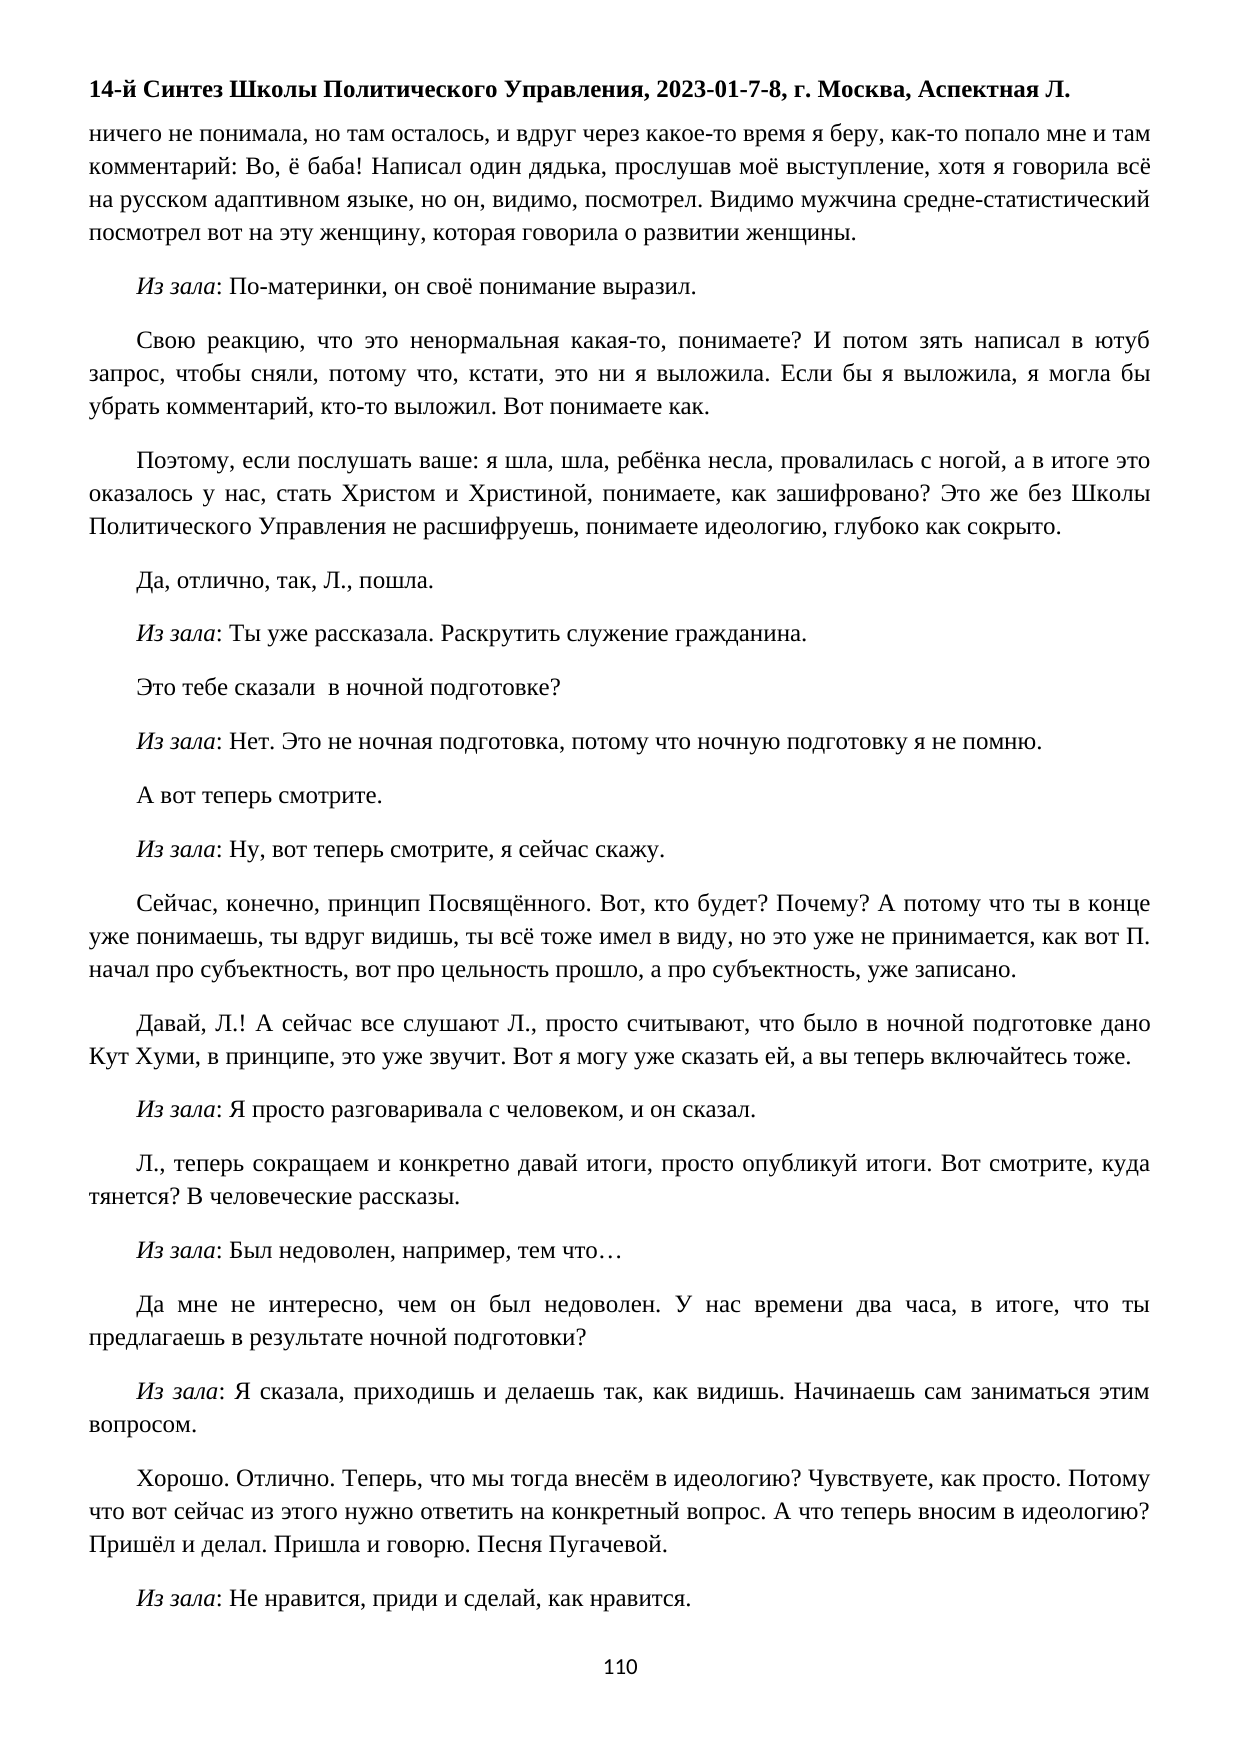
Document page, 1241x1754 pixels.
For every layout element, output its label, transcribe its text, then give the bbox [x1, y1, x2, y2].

text Свою реакцию, что это ненормальная какая-то, понимаете? И потом зять написал в ютуб запрос, чтобы сняли, потому что, кстати, это ни я выложила. Если бы я выложила, я могла бы убрать комментарий, кто-то выложил. Вот понимаете как. [89, 325, 1152, 420]
text Это тебе сказали в ночной подготовке? [89, 672, 1152, 701]
text Из зала: По-материнки, он своё понимание выразил. [89, 271, 1152, 300]
text Да, отлично, так, Л., пошла. [89, 565, 1152, 593]
text Из зала: Я просто разговаривала с человеком, и он сказал. [89, 1094, 1152, 1123]
text Хорошо. Отлично. Теперь, что мы тогда внесём в идеологию? Чувствуете, как просто. Потому что вот сейчас из этого нужно ответить на конкретный вопрос. А что теперь вносим в идеологию? Пришёл и делал. Пришла и говорю. Песня Пугачевой. [89, 1463, 1152, 1558]
text Из зала: Ну, вот теперь смотрите, я сейчас скажу. [89, 834, 1152, 863]
text А вот теперь смотрите. [89, 780, 1152, 809]
text Сейчас, конечно, принцип Посвящённого. Вот, кто будет? Почему? А потому что ты в конце уже понимаешь, ты вдруг видишь, ты всё тоже имел в виду, но это уже не принимается, как вот П. начал про субъектность, вот про цельность прошло, а про субъектность, уже записано. [89, 888, 1152, 983]
text Из зала: Ты уже рассказала. Раскрутить служение гражданина. [89, 618, 1152, 647]
text Да мне не интересно, чем он был недоволен. У нас времени два часа, в итоге, что ты предлагаешь в результате ночной подготовки? [89, 1289, 1152, 1351]
text Из зала: Был недоволен, например, тем что… [89, 1235, 1152, 1264]
text Л., теперь сокращаем и конкретно давай итоги, просто опубликуй итоги. Вот смотрите, куда тянется? В человеческие рассказы. [89, 1148, 1152, 1210]
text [89, 118, 1152, 246]
text Поэтому, если послушать ваше: я шла, шла, ребёнка несла, провалилась с ногой, а в итоге это оказалось у нас, стать Христом и Христиной, понимаете, как зашифровано? Это же без Школы Политического Управления не расшифруешь, понимаете идеологию, глубоко как сокрыто. [89, 445, 1152, 539]
text Давай, Л.! А сейчас все слушают Л., просто считывают, что было в ночной подготовке дано Кут Хуми, в принципе, это уже звучит. Вот я могу уже сказать ей, а вы теперь включайтесь тоже. [89, 1008, 1152, 1069]
text Из зала: Я сказала, приходишь и делаешь так, как видишь. Начинаешь сам заниматься этим вопросом. [89, 1376, 1152, 1438]
text Из зала: Не нравится, приди и сделай, как нравится. [89, 1583, 1152, 1612]
text Из зала: Нет. Это не ночная подготовка, потому что ночную подготовку я не помню. [89, 726, 1152, 755]
